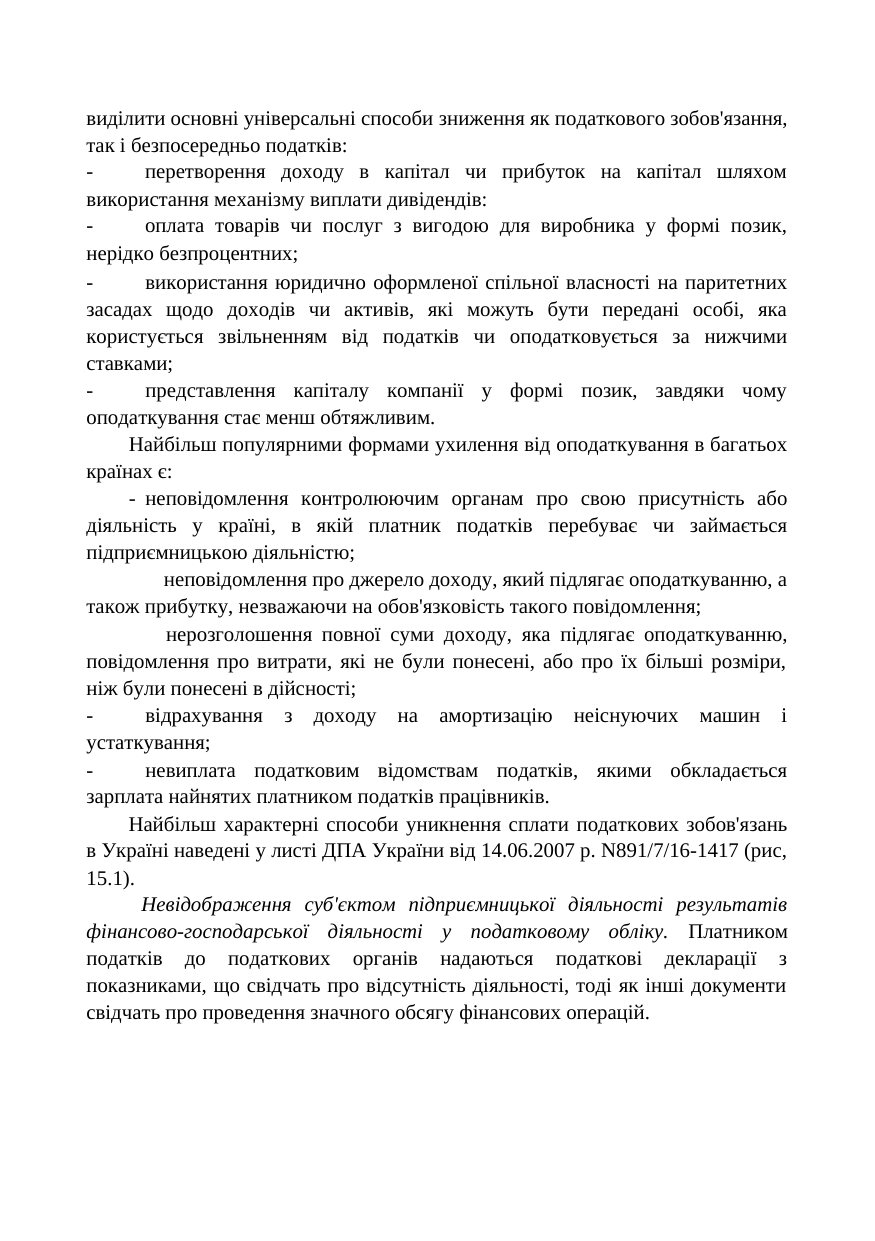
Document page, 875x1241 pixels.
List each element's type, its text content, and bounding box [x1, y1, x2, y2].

list перетворення доходу в капітал чи прибуток на капітал шляхом використання механізму виплати дивідендів: [86, 157, 788, 211]
text нерозголошення повної суми доходу, яка підлягає оподаткуванню, повідомлення про витрати, які не були понесені, або про їх більші розміри, ніж були понесені в дійсності; [86, 619, 788, 700]
list представлення капіталу компанії у формі позик, завдяки чому оподаткування стає менш обтяжливим. [86, 376, 788, 430]
list невиплата податковим відомствам податків, якими обкладається зарплата найнятих платником податків працівників. [86, 755, 788, 809]
list використання юридично оформленої спільної власності на паритетних засадах щодо доходів чи активів, які можуть бути передані особі, яка користується звільненням від податків чи оподатковується за нижчими ставками; [86, 268, 788, 376]
list оплата товарів чи послуг з вигодою для виробника у формі позик, нерідко безпроцентних; [86, 211, 788, 265]
text Найбільш характерні способи уникнення сплати податкових зобов'язань в Україні наведені у листі ДПА України від 14.06.2007 р. N891/7/16-1417 (рис, 15.1). [86, 809, 788, 890]
text - неповідомлення контролюючим органам про свою присутність або діяльність у країні, в якій платник податків перебуває чи займається підприємницькою діяльністю; [86, 484, 788, 565]
text Найбільш популярними формами ухилення від оподаткування в багатьох країнах є: [86, 430, 788, 484]
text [86, 103, 788, 157]
list відрахування з доходу на амортизацію неіснуючих машин і устаткування; [86, 701, 788, 755]
text Невідображення суб'єктом підприємницької діяльності результатів фінансово-господарської діяльності у податковому обліку. Платником податків до податкових органів надаються податкові декларації з показниками, що свідчать про відсутність діяльності, тоді як інші документи свідчать про проведення значного обсягу фінансових операцій. [86, 890, 788, 1025]
text неповідомлення про джерело доходу, який підлягає оподаткуванню, а також прибутку, незважаючи на обов'язковість такого повідомлення; [86, 565, 788, 619]
